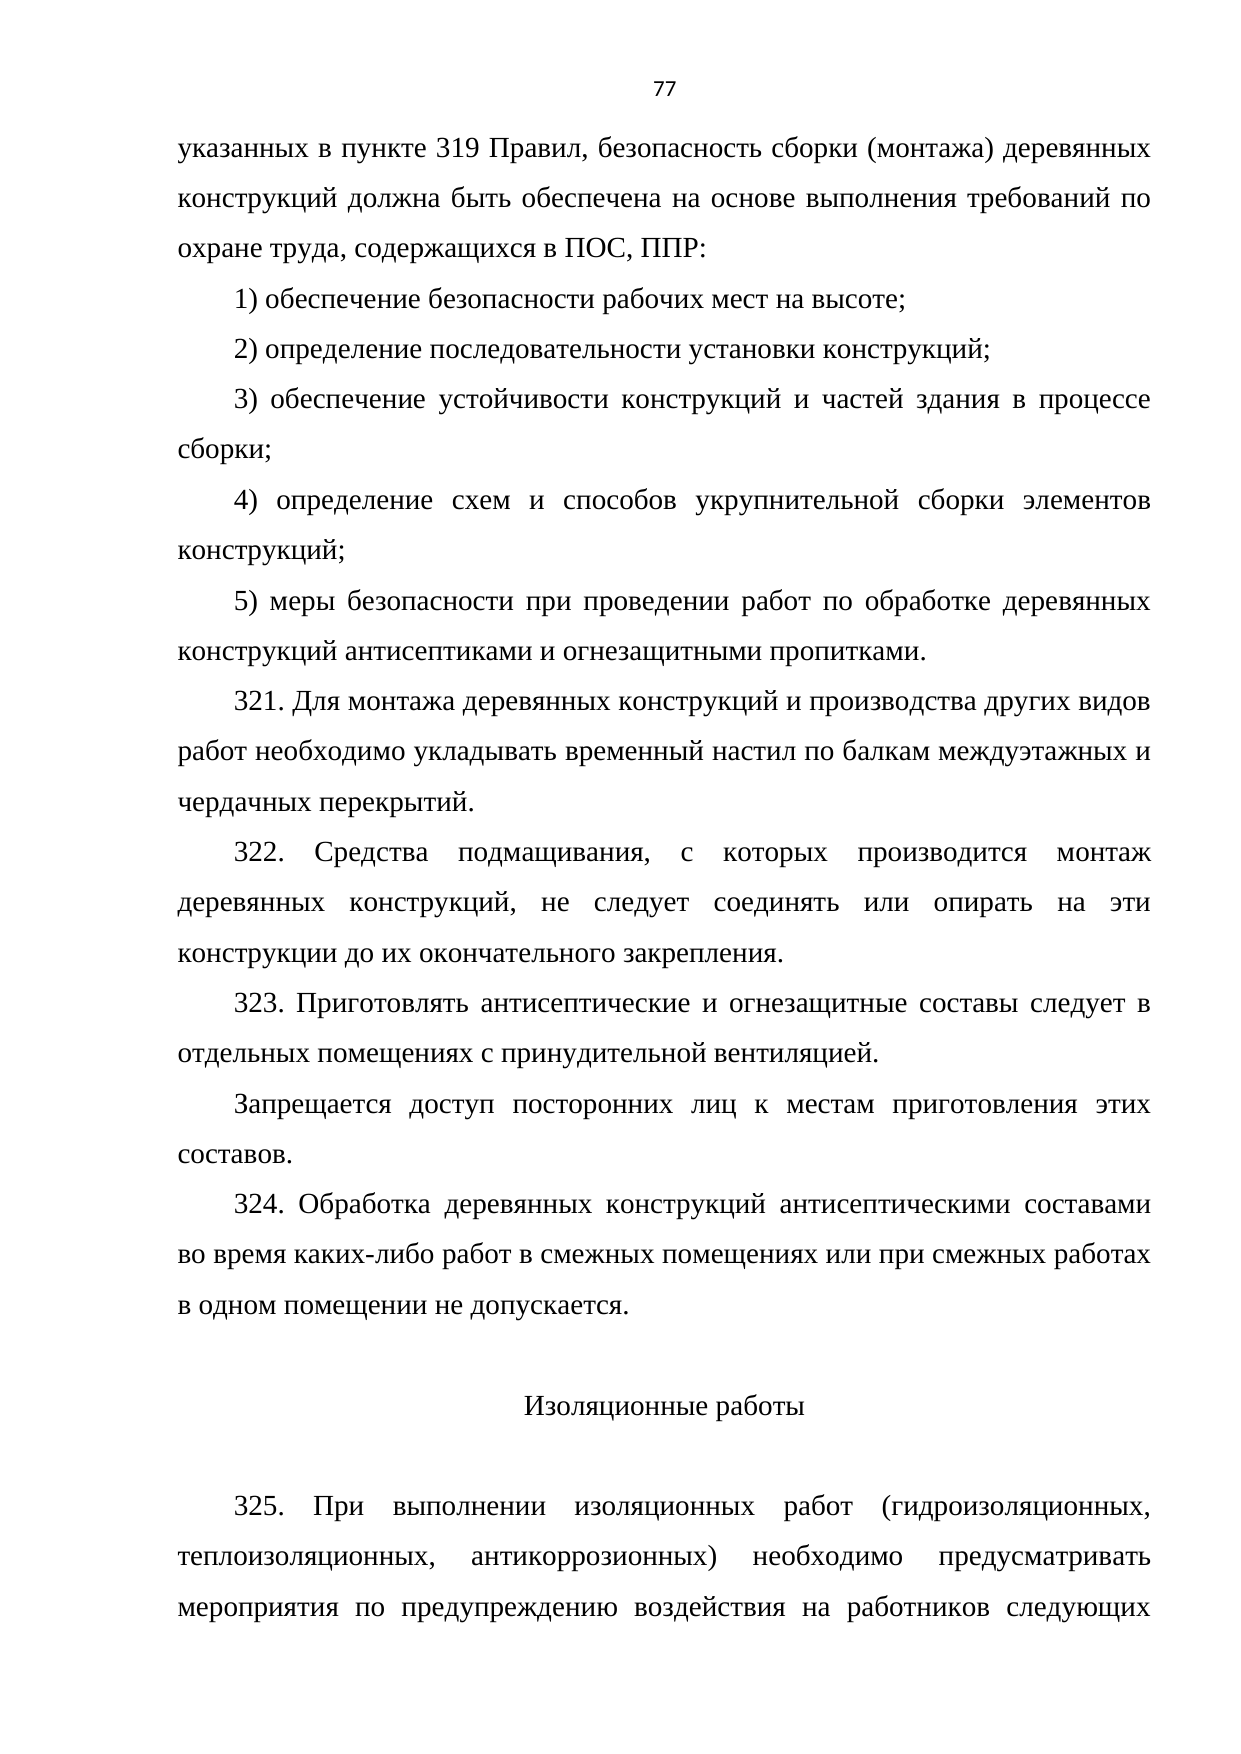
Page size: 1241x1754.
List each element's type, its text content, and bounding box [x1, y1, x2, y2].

text 321. Для монтажа деревянных конструкций и производства других видов работ необходимо укладывать временный настил по балкам междуэтажных и чердачных перекрытий. [177, 683, 1152, 817]
text 322. Средства подмащивания, с которых производится монтаж деревянных конструкций, не следует соединять или опирать на эти конструкции до их окончательного закрепления. [177, 834, 1152, 968]
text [177, 130, 1152, 264]
text 1) обеспечение безопасности рабочих мест на высоте; [177, 281, 1152, 314]
text 3) обеспечение устойчивости конструкций и частей здания в процессе сборки; [177, 381, 1152, 465]
text 2) определение последовательности установки конструкций; [177, 331, 1152, 364]
text 4) определение схем и способов укрупнительной сборки элементов конструкций; [177, 482, 1152, 566]
text 5) меры безопасности при проведении работ по обработке деревянных конструкций антисептиками и огнезащитными пропитками. [177, 583, 1152, 666]
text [177, 1488, 1152, 1622]
text 323. Приготовлять антисептические и огнезащитные составы следует в отдельных помещениях с принудительной вентиляцией. [177, 985, 1152, 1069]
text Изоляционные работы [177, 1388, 1152, 1421]
text Запрещается доступ посторонних лиц к местам приготовления этих составов. [177, 1086, 1152, 1169]
text 324. Обработка деревянных конструкций антисептическими составами во время каких-либо работ в смежных помещениях или при смежных работах в одном помещении не допускается. [177, 1186, 1152, 1321]
